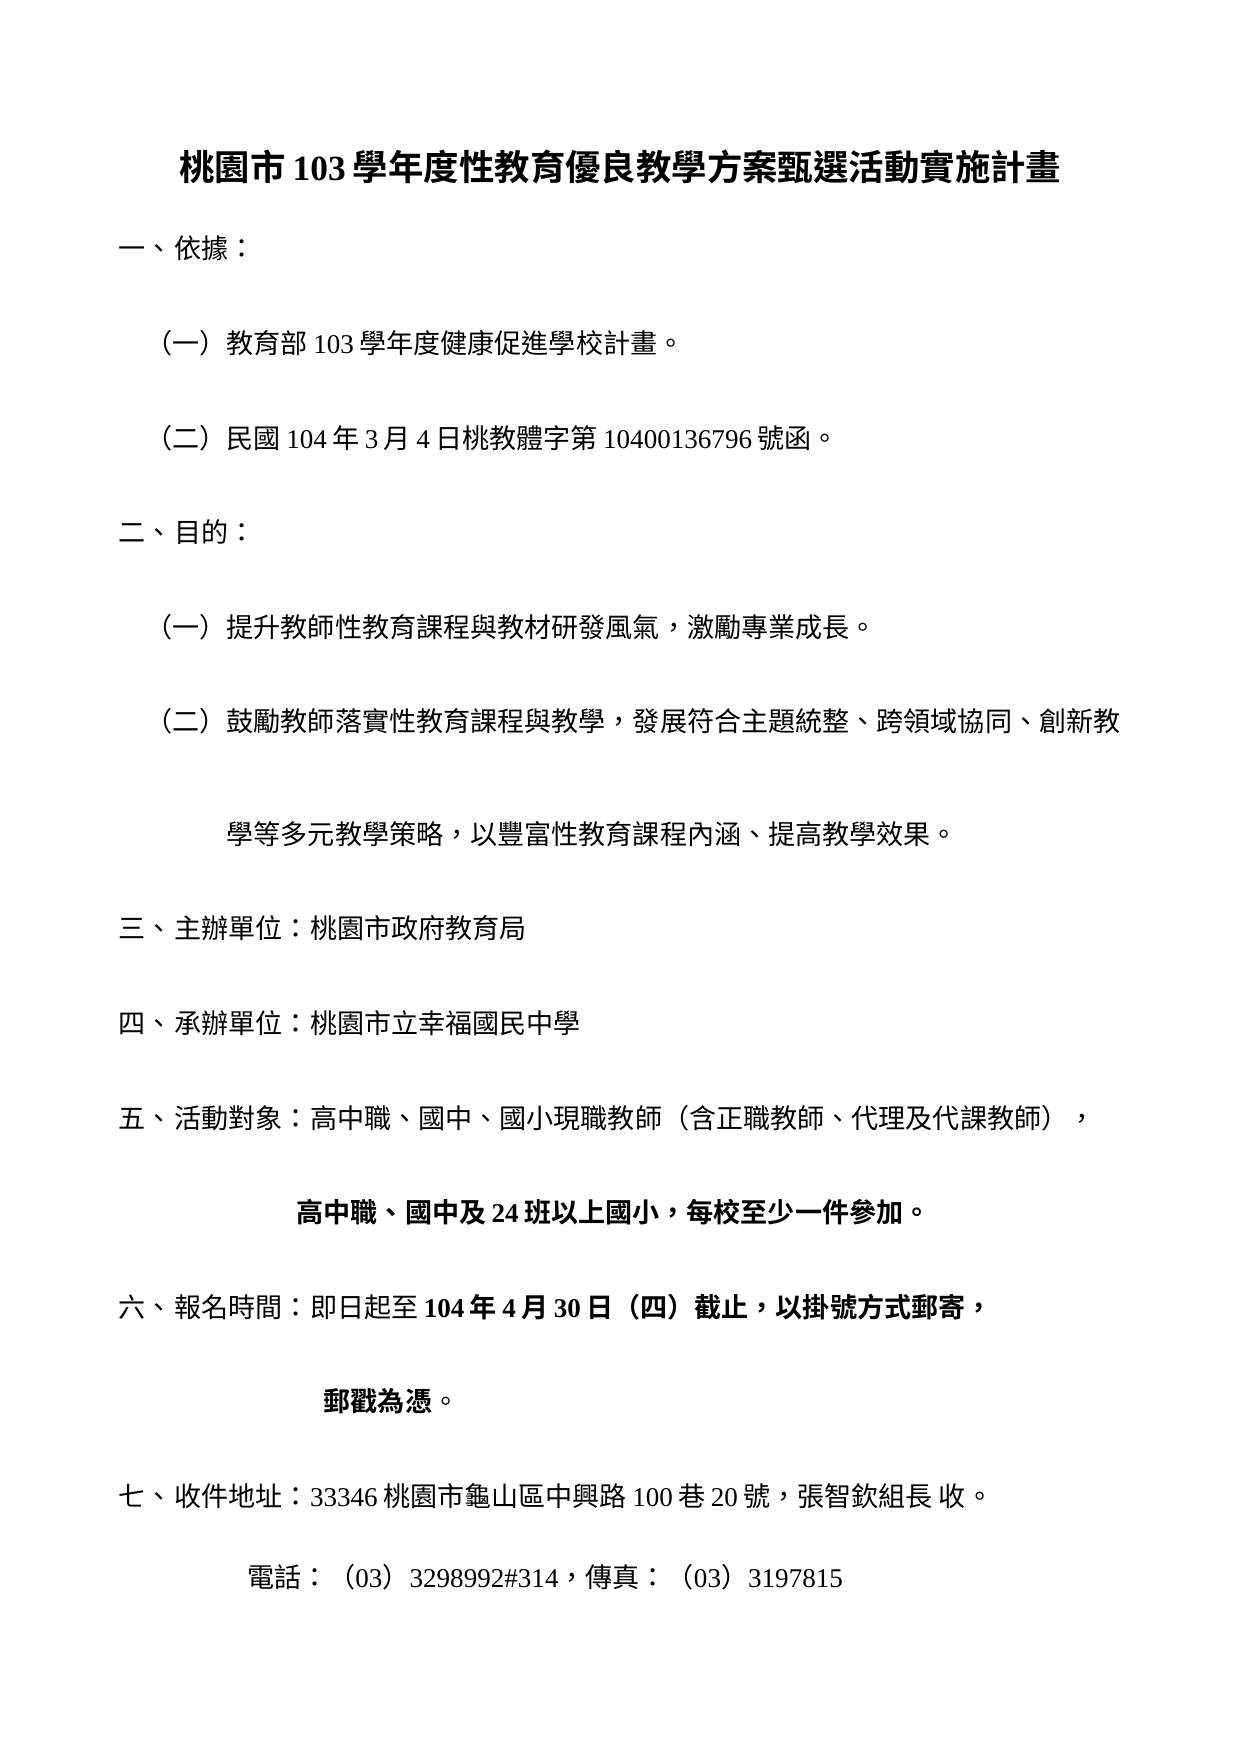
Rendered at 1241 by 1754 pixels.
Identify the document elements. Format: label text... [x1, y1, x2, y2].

text 電話：（03）3298992#314，傳真：（03）3197815 [118, 1538, 1122, 1613]
list 承辦單位：桃園市立幸福國民中學 [118, 984, 1122, 1059]
text 高中職、國中及24班以上國小，每校至少一件參加。 [174, 1173, 1122, 1248]
list 收件地址：33346桃園市龜山區中興路100巷20號，張智欽組長 收。 [118, 1457, 1122, 1532]
text 郵戳為憑。 [174, 1362, 1122, 1437]
list 活動對象：高中職、國中、國小現職教師（含正職教師、代理及代課教師）， [118, 1079, 1122, 1154]
text （一）提升教師性教育課程與教材研發風氣，激勵專業成長。 [118, 588, 1122, 663]
list 報名時間：即日起至104年4月30日（四）截止，以掛號方式郵寄， [118, 1268, 1122, 1343]
text （二）鼓勵教師落實性教育課程與教學，發展符合主題統整、跨領域協同、創新教學等多元教學策略，以豐富性教育課程內涵、提高教學效果。 [118, 682, 1122, 870]
text （一）教育部103學年度健康促進學校計畫。 [118, 304, 1122, 379]
list 目的： [118, 493, 1122, 568]
text （二）民國104年3月4日桃教體字第10400136796號函。 [118, 399, 1122, 474]
text 桃園市103學年度性教育優良教學方案甄選活動實施計畫 [118, 127, 1122, 202]
list 主辦單位：桃園市政府教育局 [118, 889, 1122, 964]
list 依據： [118, 209, 1122, 284]
